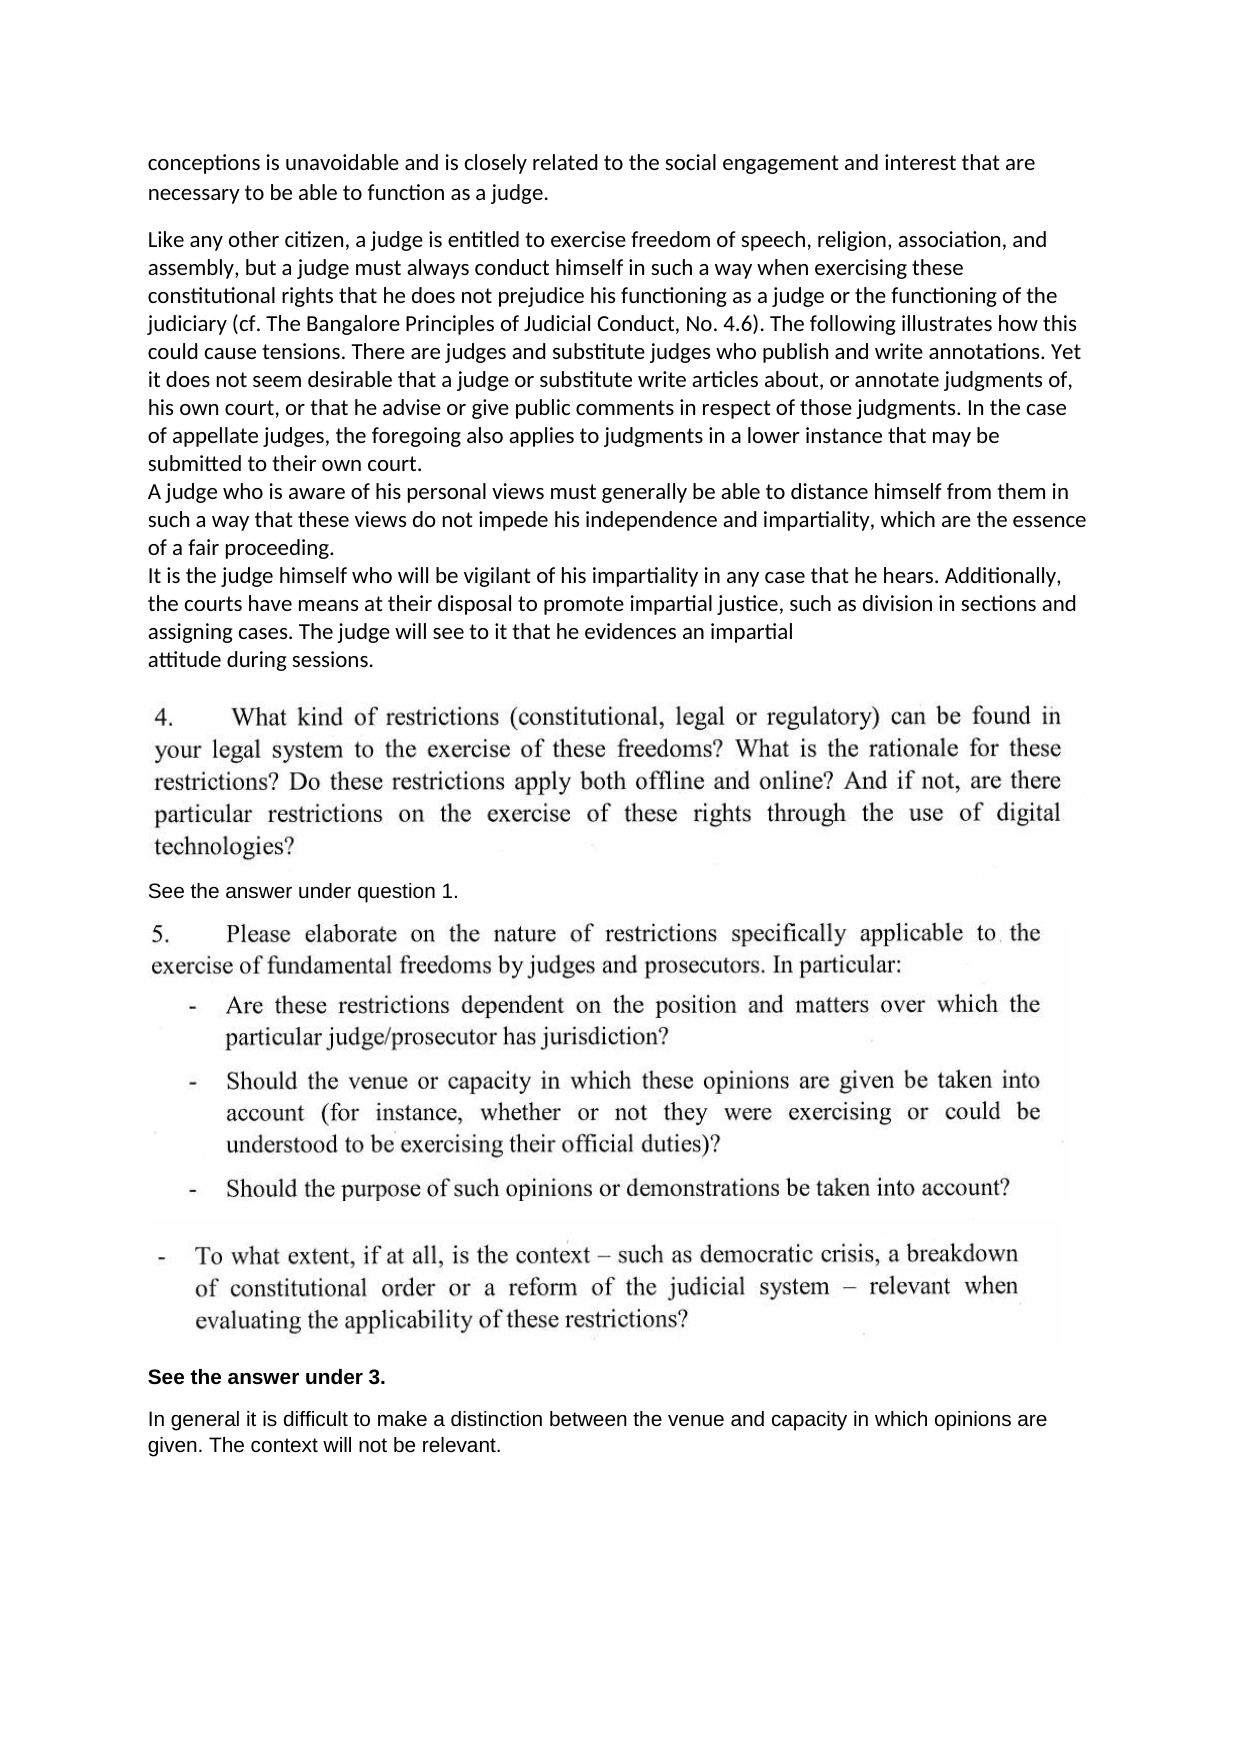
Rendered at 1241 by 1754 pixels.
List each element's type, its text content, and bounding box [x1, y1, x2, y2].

text In general it is difficult to make a distinction between the venue and capacity in which opinions are given. The context will not be relevant. [148, 1407, 1093, 1457]
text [148, 148, 1093, 206]
text See the answer under question 1. [148, 878, 1093, 902]
text it does not seem desirable that a judge or substitute write articles about, or annotate judgments of, his own court, or that he advise or give public comments in respect of those judgments. In the case of appellate judges, the foregoing also applies to judgments in a lower instance that may be submitted to their own court. [148, 365, 1093, 477]
text It is the judge himself who will be vigilant of his impartiality in any case that he hears. Additionally, the courts have means at their disposal to promote impartial justice, such as division in sections and assigning cases. The judge will see to it that he evidences an impartial [148, 561, 1093, 645]
text A judge who is aware of his personal views must generally be able to distance himself from them in such a way that these views do not impede his independence and impartiality, which are the essence of a fair proceeding. [148, 477, 1093, 561]
text See the answer under 3. [148, 1365, 1093, 1389]
text attitude during sessions. [148, 645, 1093, 673]
text Like any other citizen, a judge is entitled to exercise freedom of speech, religion, association, and assembly, but a judge must always conduct himself in such a way when exercising these constitutional rights that he does not prejudice his functioning as a judge or the functioning of the judiciary (cf. The Bangalore Principles of Judicial Conduct, No. 4.6). The following illustrates how this could cause tensions. There are judges and substitute judges who publish and write annotations. Yet [148, 225, 1093, 365]
